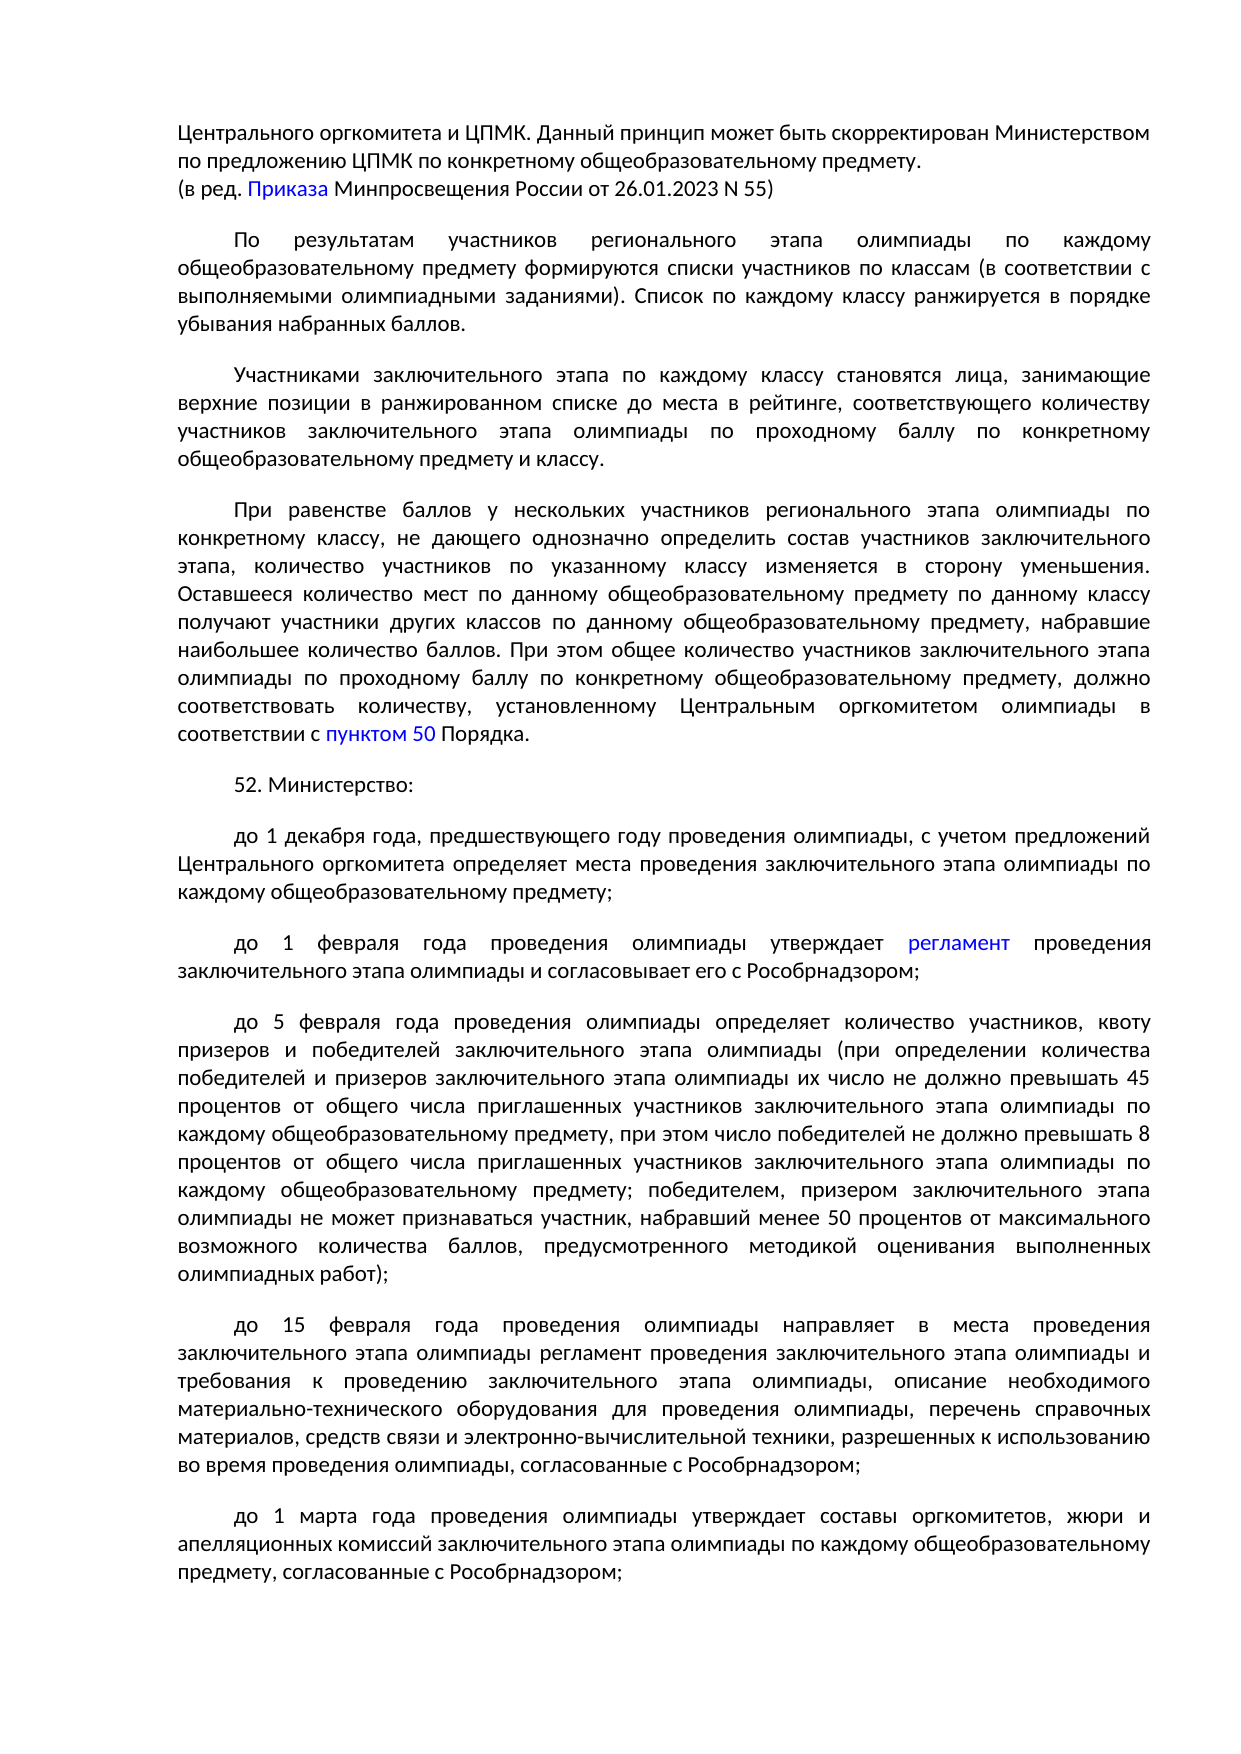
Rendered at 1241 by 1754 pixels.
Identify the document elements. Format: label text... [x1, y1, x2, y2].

text до 1 февраля года проведения олимпиады утверждает регламент проведения заключительного этапа олимпиады и согласовывает его с Рособрнадзором; [177, 928, 1152, 984]
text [177, 118, 1152, 174]
text до 1 декабря года, предшествующего году проведения олимпиады, с учетом предложений Центрального оргкомитета определяет места проведения заключительного этапа олимпиады по каждому общеобразовательному предмету; [177, 821, 1152, 905]
text (в ред. Приказа Минпросвещения России от 26.01.2023 N 55) [177, 174, 1152, 202]
text 52. Министерство: [177, 770, 1152, 798]
text По результатам участников регионального этапа олимпиады по каждому общеобразовательному предмету формируются списки участников по классам (в соответствии с выполняемыми олимпиадными заданиями). Список по каждому классу ранжируется в порядке убывания набранных баллов. [177, 225, 1152, 337]
text до 15 февраля года проведения олимпиады направляет в места проведения заключительного этапа олимпиады регламент проведения заключительного этапа олимпиады и требования к проведению заключительного этапа олимпиады, описание необходимого материально-технического оборудования для проведения олимпиады, перечень справочных материалов, средств связи и электронно-вычислительной техники, разрешенных к использованию во время проведения олимпиады, согласованные с Рособрнадзором; [177, 1310, 1152, 1478]
text до 1 марта года проведения олимпиады утверждает составы оргкомитетов, жюри и апелляционных комиссий заключительного этапа олимпиады по каждому общеобразовательному предмету, согласованные с Рособрнадзором; [177, 1501, 1152, 1585]
text до 5 февраля года проведения олимпиады определяет количество участников, квоту призеров и победителей заключительного этапа олимпиады (при определении количества победителей и призеров заключительного этапа олимпиады их число не должно превышать 45 процентов от общего числа приглашенных участников заключительного этапа олимпиады по каждому общеобразовательному предмету, при этом число победителей не должно превышать 8 процентов от общего числа приглашенных участников заключительного этапа олимпиады по каждому общеобразовательному предмету; победителем, призером заключительного этапа олимпиады не может признаваться участник, набравший менее 50 процентов от максимального возможного количества баллов, предусмотренного методикой оценивания выполненных олимпиадных работ); [177, 1007, 1152, 1287]
text При равенстве баллов у нескольких участников регионального этапа олимпиады по конкретному классу, не дающего однозначно определить состав участников заключительного этапа, количество участников по указанному классу изменяется в сторону уменьшения. Оставшееся количество мест по данному общеобразовательному предмету по данному классу получают участники других классов по данному общеобразовательному предмету, набравшие наибольшее количество баллов. При этом общее количество участников заключительного этапа олимпиады по проходному баллу по конкретному общеобразовательному предмету, должно соответствовать количеству, установленному Центральным оргкомитетом олимпиады в соответствии с пунктом 50 Порядка. [177, 495, 1152, 747]
text Участниками заключительного этапа по каждому классу становятся лица, занимающие верхние позиции в ранжированном списке до места в рейтинге, соответствующего количеству участников заключительного этапа олимпиады по проходному баллу по конкретному общеобразовательному предмету и классу. [177, 360, 1152, 472]
